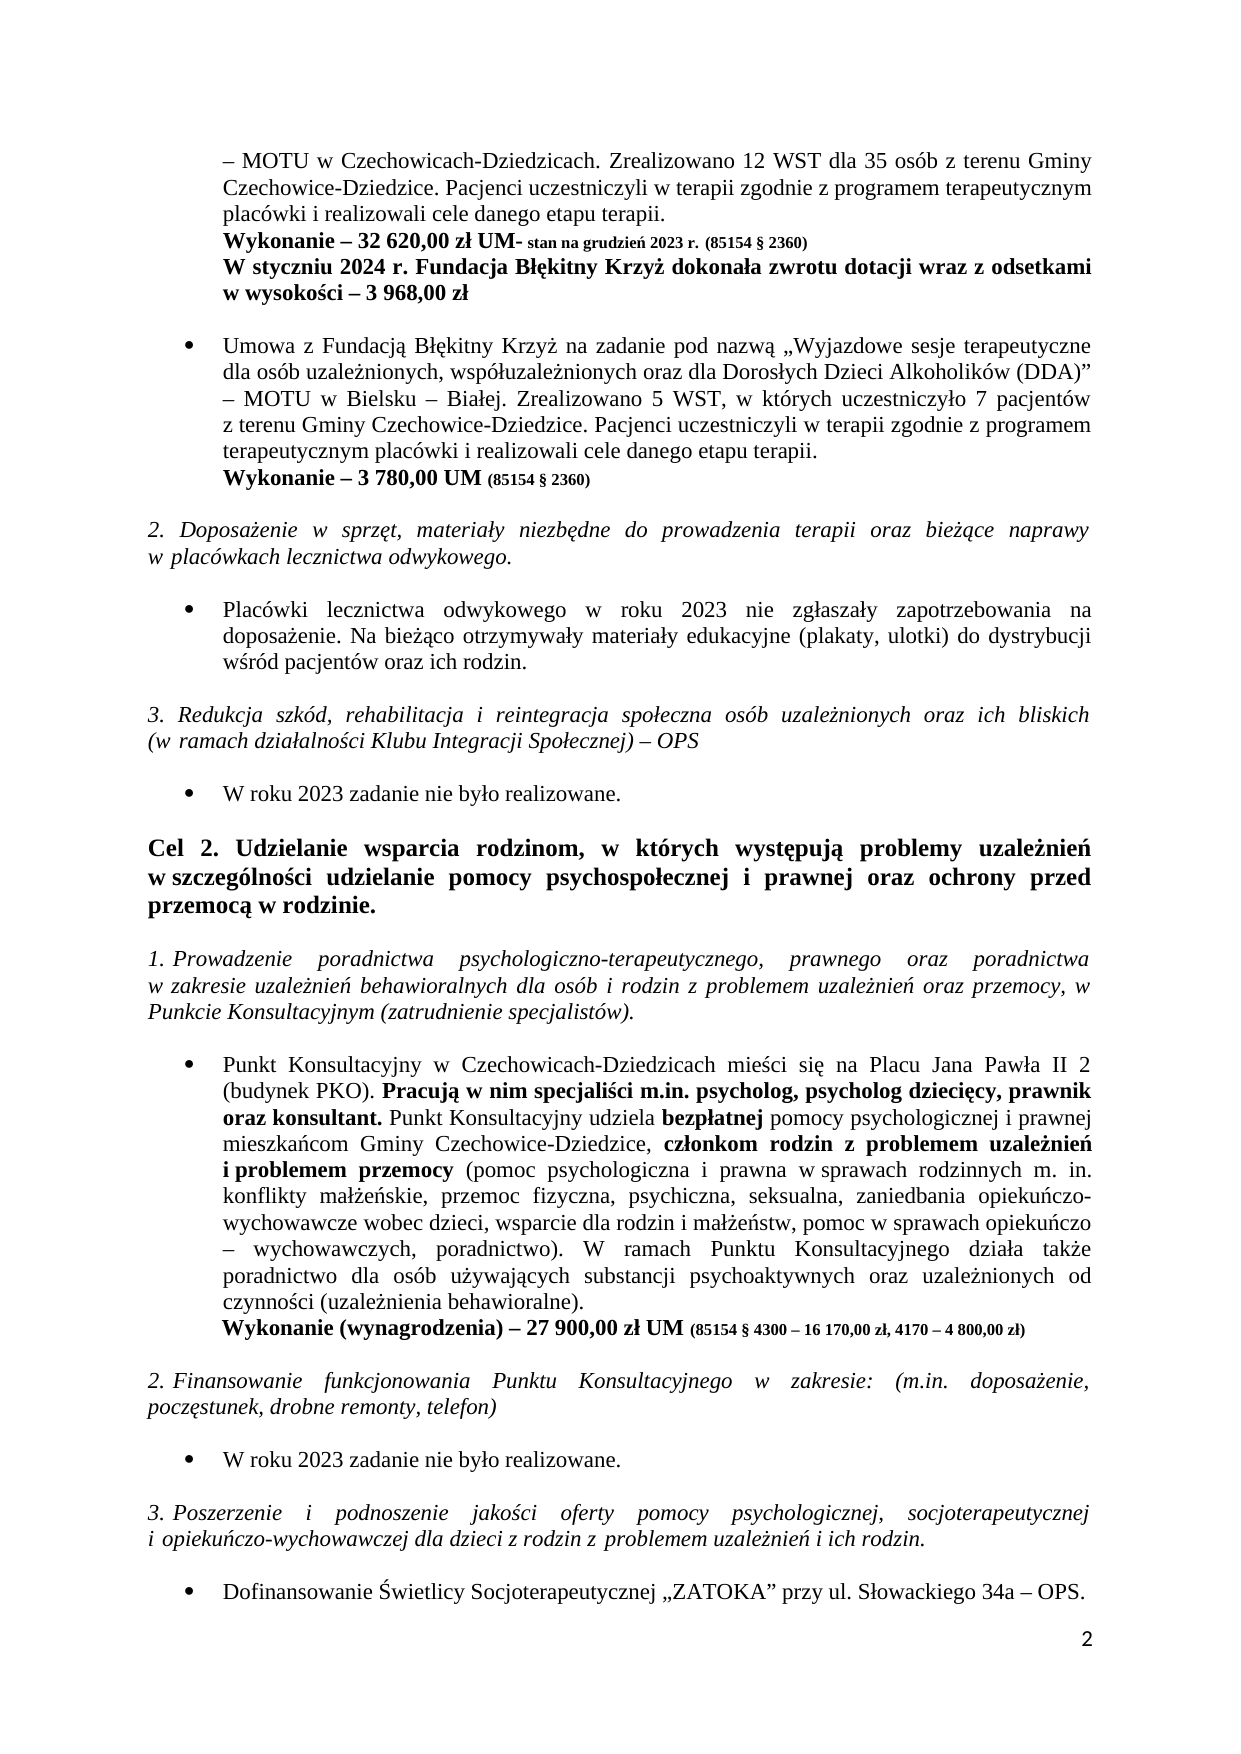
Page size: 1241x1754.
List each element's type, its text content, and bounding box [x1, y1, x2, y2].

text Wykonanie – 32 620,00 zł UM- stan na grudzień 2023 r. (85154 § 2360) [223, 227, 1093, 253]
list W roku 2023 zadanie nie było realizowane. [185, 1446, 1093, 1472]
text 1. Prowadzenie poradnictwa psychologiczno-terapeutycznego, prawnego oraz poradnictwa w zakresie uzależnień behawioralnych dla osób i rodzin z problemem uzależnień oraz przemocy, w Punkcie Konsultacyjnym (zatrudnienie specjalistów). [148, 945, 1093, 1024]
list Placówki lecznictwa odwykowego w roku 2023 nie zgłaszały zapotrzebowania na doposażenie. Na bieżąco otrzymywały materiały edukacyjne (plakaty, ulotki) do dystrybucji wśród pacjentów oraz ich rodzin. [185, 596, 1093, 675]
text 2. Finansowanie funkcjonowania Punktu Konsultacyjnego w zakresie: (m.in. doposażenie, poczęstunek, drobne remonty, telefon) [148, 1367, 1093, 1420]
list Dofinansowanie Świetlicy Socjoterapeutycznej „ZATOKA” przy ul. Słowackiego 34a – OPS. [185, 1578, 1093, 1604]
list W roku 2023 zadanie nie było realizowane. [185, 780, 1093, 806]
list Punkt Konsultacyjny w Czechowicach-Dziedzicach mieści się na Placu Jana Pawła II 2 (budynek PKO). Pracują w nim specjaliści m.in. psycholog, psycholog dziecięcy, prawnik oraz konsultant. Punkt Konsultacyjny udziela bezpłatnej pomocy psychologicznej i prawnej mieszkańcom Gminy Czechowice-Dziedzice, członkom rodzin z problemem uzależnień i problemem przemocy (pomoc psychologiczna i prawna w sprawach rodzinnych m. in. konflikty małżeńskie, przemoc fizyczna, psychiczna, seksualna, zaniedbania opiekuńczo-wychowawcze wobec dzieci, wsparcie dla rodzin i małżeństw, pomoc w sprawach opiekuńczo – wychowawczych, poradnictwo). W ramach Punktu Konsultacyjnego działa także poradnictwo dla osób używających substancji psychoaktywnych oraz uzależnionych od czynności (uzależnienia behawioralne). [185, 1051, 1093, 1314]
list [185, 148, 1093, 227]
text Wykonanie – 3 780,00 UM (85154 § 2360) [223, 464, 1093, 490]
text 3. Redukcja szkód, rehabilitacja i reintegracja społeczna osób uzależnionych oraz ich bliskich (w ramach działalności Klubu Integracji Społecznej) – OPS [148, 701, 1093, 754]
text Wykonanie (wynagrodzenia) – 27 900,00 zł UM (85154 § 4300 – 16 170,00 zł, 4170 – 4 800,00 zł) [148, 1314, 1093, 1341]
text Cel 2. Udzielanie wsparcia rodzinom, w których występują problemy uzależnień w szczególności udzielanie pomocy psychospołecznej i prawnej oraz ochrony przed przemocą w rodzinie. [148, 833, 1093, 919]
text W styczniu 2024 r. Fundacja Błękitny Krzyż dokonała zwrotu dotacji wraz z odsetkami w wysokości – 3 968,00 zł [223, 253, 1093, 306]
text 2. Doposażenie w sprzęt, materiały niezbędne do prowadzenia terapii oraz bieżące naprawy w placówkach lecznictwa odwykowego. [148, 517, 1093, 569]
text 3. Poszerzenie i podnoszenie jakości oferty pomocy psychologicznej, socjoterapeutycznej i opiekuńczo-wychowawczej dla dzieci z rodzin z problemem uzależnień i ich rodzin. [148, 1499, 1093, 1552]
list Umowa z Fundacją Błękitny Krzyż na zadanie pod nazwą „Wyjazdowe sesje terapeutyczne dla osób uzależnionych, współuzależnionych oraz dla Dorosłych Dzieci Alkoholików (DDA)” – MOTU w Bielsku – Białej. Zrealizowano 5 WST, w których uczestniczyło 7 pacjentów z terenu Gminy Czechowice-Dziedzice. Pacjenci uczestniczyli w terapii zgodnie z programem terapeutycznym placówki i realizowali cele danego etapu terapii. [185, 332, 1093, 464]
